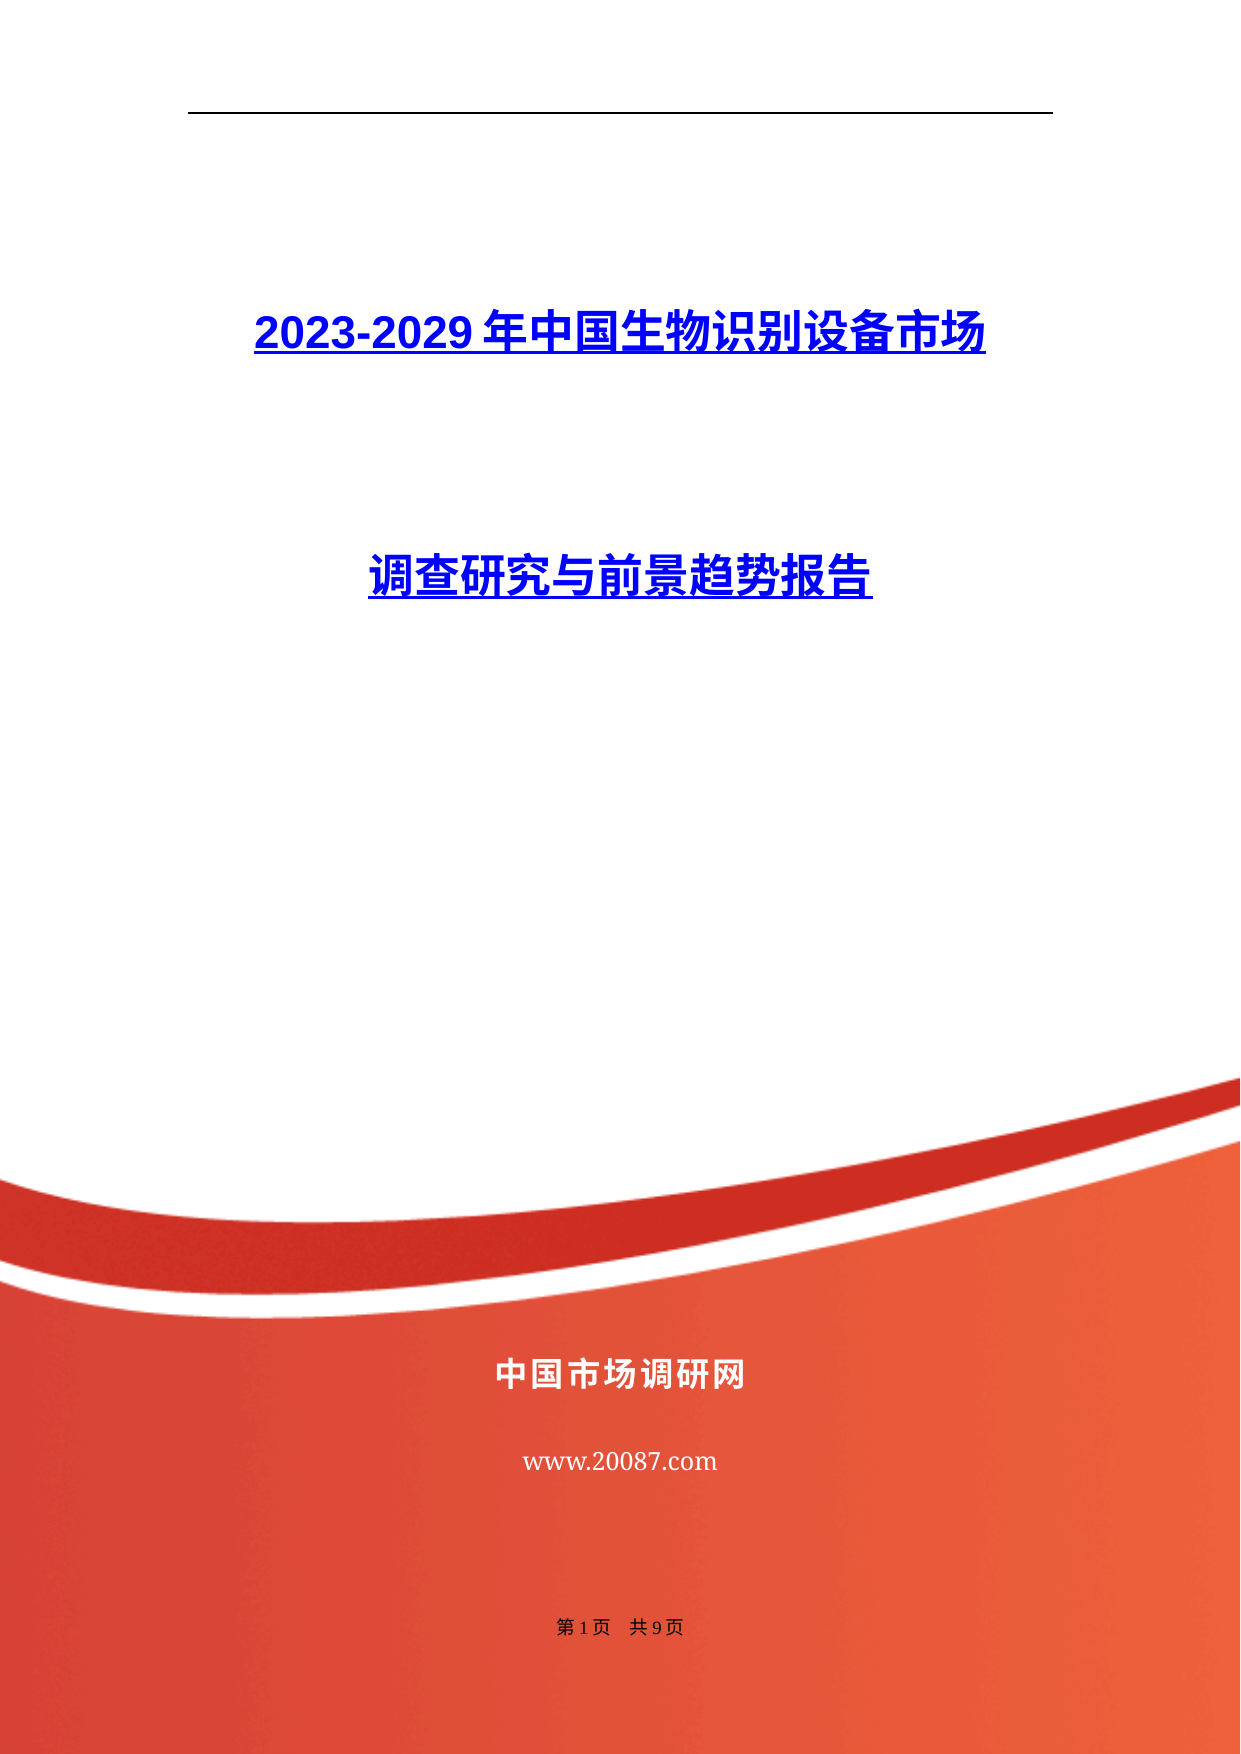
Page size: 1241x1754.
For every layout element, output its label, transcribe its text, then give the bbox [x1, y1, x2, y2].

picture [0, 1006, 1241, 1754]
subtitle 中国市场调研网 [187, 1339, 1053, 1404]
table_header 2023-2029年中国生物识别设备市场调查研究与前景趋势报告 [188, 207, 1053, 773]
text www.20087.com [187, 1428, 1053, 1493]
